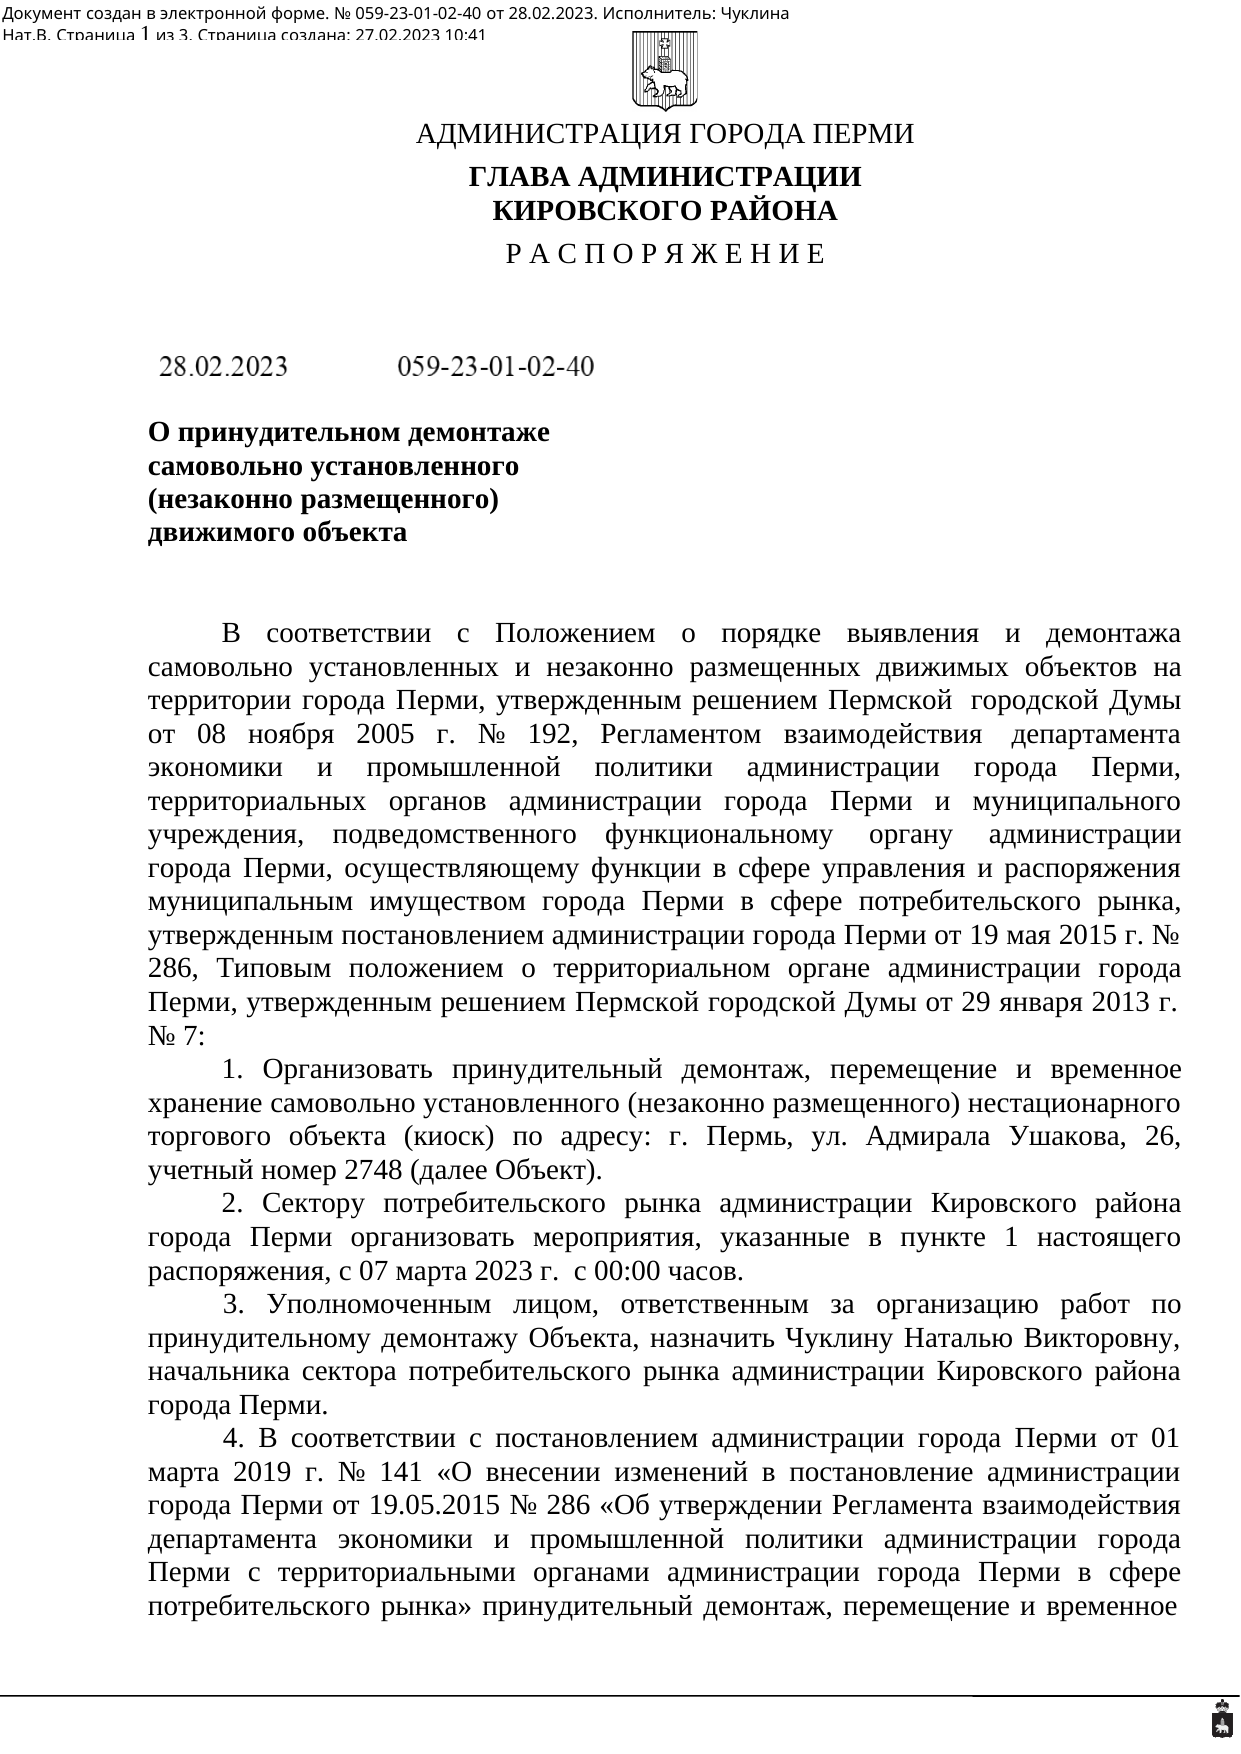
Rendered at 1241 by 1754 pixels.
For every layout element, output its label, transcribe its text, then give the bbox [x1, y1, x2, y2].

subtitle О принудительном демонтаже самовольно установленного (незаконно размещенного) [148, 414, 553, 515]
text № 7: [148, 1018, 1192, 1051]
text Р А С П О Р Я Ж Е Н И Е [414, 236, 916, 269]
picture [632, 31, 698, 112]
picture [159, 356, 594, 376]
subtitle ГЛАВА АДМИНИСТРАЦИИ КИРОВСКОГО РАЙОНА [414, 159, 916, 227]
text АДМИНИСТРАЦИЯ ГОРОДА ПЕРМИ [414, 116, 916, 149]
text В соответствии с Положением о порядке выявления и демонтажа самовольно установленных и незаконно размещенных движимых объектов на территории города Перми, утвержденным решением Пермской городской Думы от 08 ноября 2005 г. № 192, Регламентом взаимодействия департамента экономики и промышленной политики администрации города Перми, территориальных органов администрации города Перми и муниципального учреждения, подведомственного функциональному органу администрации города Перми, осуществляющему функции в сфере управления и распоряжения муниципальным имуществом города Перми в сфере потребительского рынка, утвержденным постановлением администрации города Перми от 19 мая 2015 г. № 286, Типовым положением о территориальном органе администрации города Перми, утвержденным решением Пермской городской Думы от 29 января 2013 г. [148, 615, 1181, 1018]
text движимого объекта [148, 515, 1192, 548]
list В соответствии с постановлением администрации города Перми от 01 марта 2019 г. № 141 «О внесении изменений в постановление администрации города Перми от 19.05.2015 № 286 «Об утверждении Регламента взаимодействия департамента экономики и промышленной политики администрации города Перми с территориальными органами администрации города Перми в сфере потребительского рынка» принудительный демонтаж, перемещение и временное [148, 1420, 1181, 1622]
list Сектору потребительского рынка администрации Кировского района города Перми организовать мероприятия, указанные в пункте 1 настоящего распоряжения, с 07 марта 2023 г. с 00:00 часов. [148, 1186, 1182, 1286]
list Уполномоченным лицом, ответственным за организацию работ по принудительному демонтажу Объекта, назначить Чуклину Наталью Викторовну, начальника сектора потребительского рынка администрации Кировского района города Перми. [148, 1286, 1181, 1420]
list Организовать принудительный демонтаж, перемещение и временное хранение самовольно установленного (незаконно размещенного) нестационарного торгового объекта (киоск) по адресу: г. Пермь, ул. Адмирала Ушакова, 26, учетный номер 2748 (далее Объект). [148, 1051, 1182, 1186]
picture [1096, 1697, 1240, 1740]
